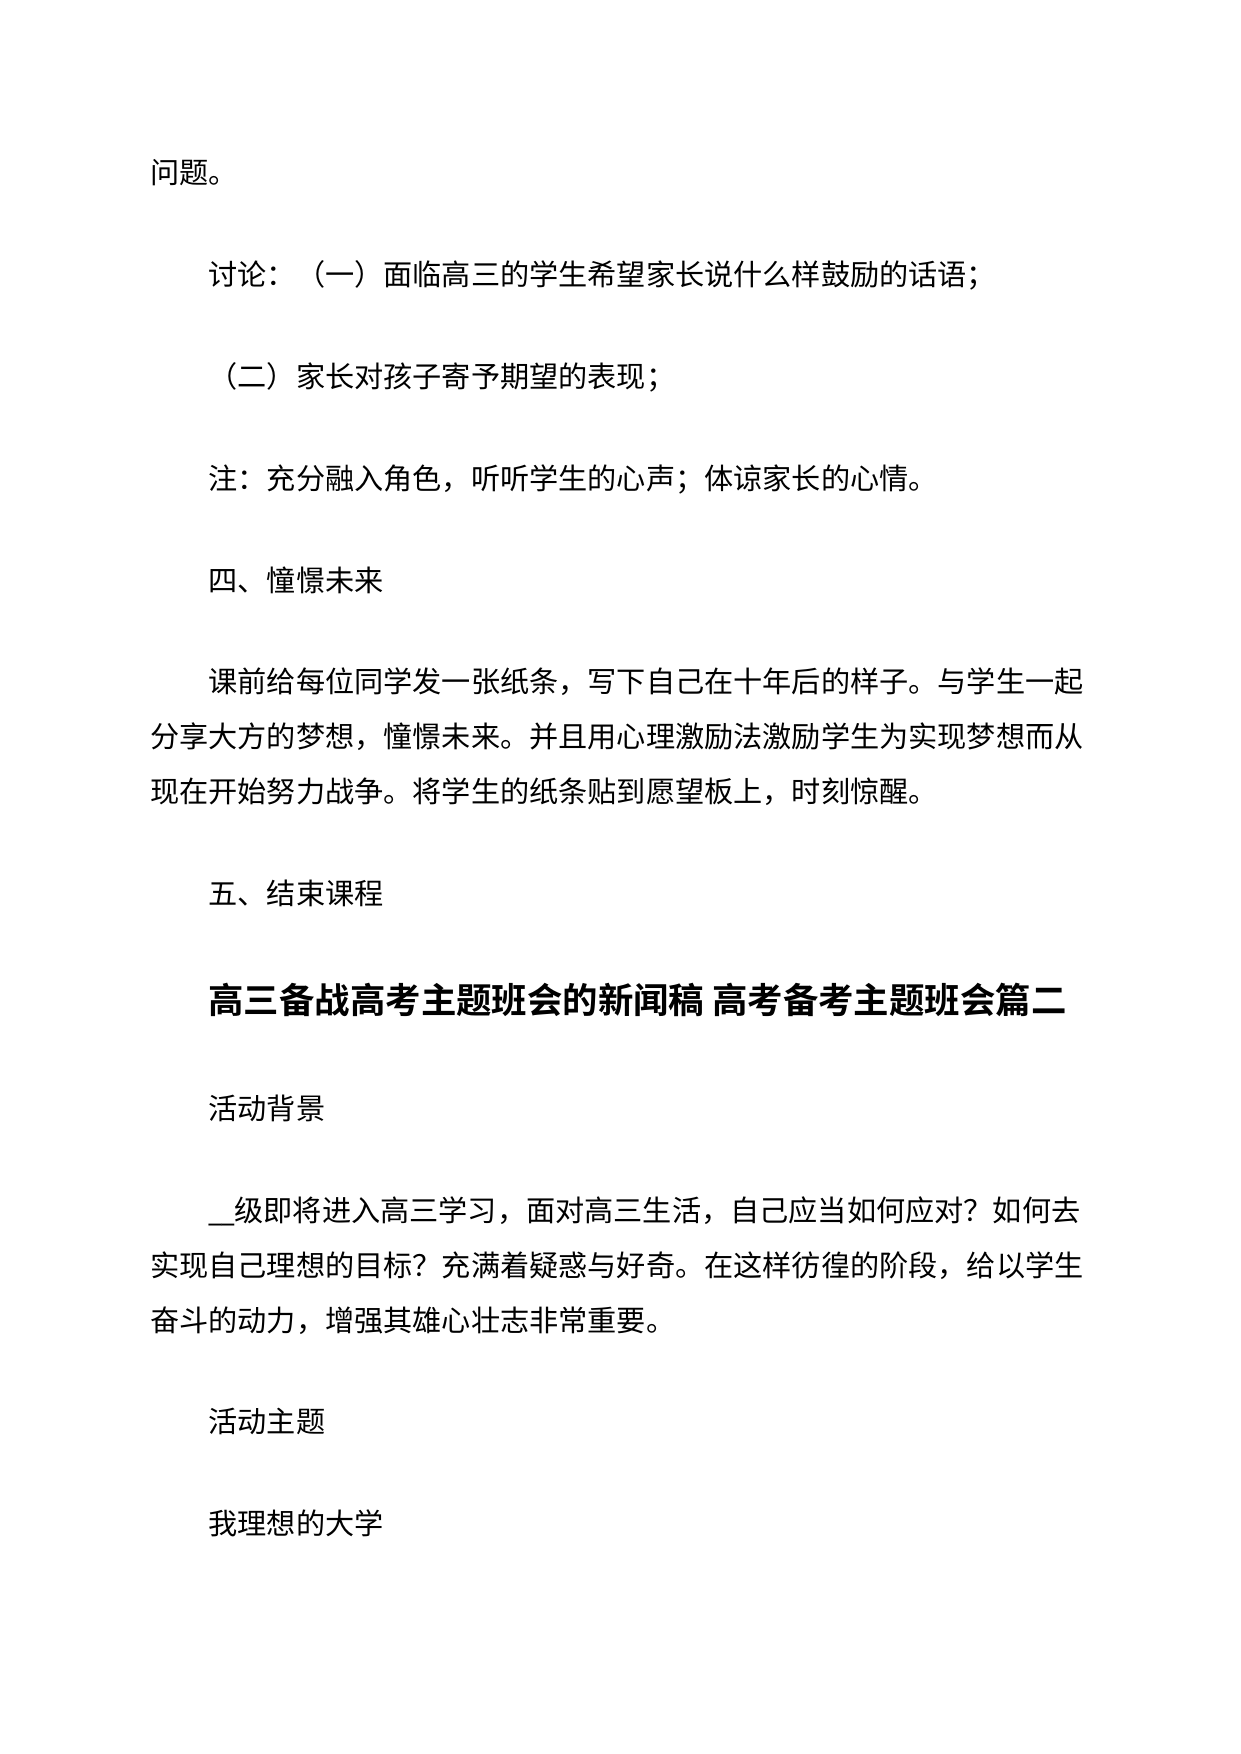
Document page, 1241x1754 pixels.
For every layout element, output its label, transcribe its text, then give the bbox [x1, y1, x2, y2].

text 课前给每位同学发一张纸条，写下自己在十年后的样子。与学生一起分享大方的梦想，憧憬未来。并且用心理激励法激励学生为实现梦想而从现在开始努力战争。将学生的纸条贴到愿望板上，时刻惊醒。 [150, 659, 1090, 811]
text 我理想的大学 [150, 1501, 1090, 1543]
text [150, 150, 1090, 192]
text 注：充分融入角色，听听学生的心声；体谅家长的心情。 [150, 455, 1090, 498]
text 活动主题 [150, 1399, 1090, 1441]
text （二）家长对孩子寄予期望的表现； [150, 353, 1090, 396]
text __级即将进入高三学习，面对高三生活，自己应当如何应对？如何去实现自己理想的目标？充满着疑惑与好奇。在这样彷徨的阶段，给以学生奋斗的动力，增强其雄心壮志非常重要。 [150, 1187, 1090, 1339]
text 高三备战高考主题班会的新闻稿 高考备考主题班会篇二 [150, 972, 1090, 1023]
text 活动背景 [150, 1086, 1090, 1128]
text 讨论：（一）面临高三的学生希望家长说什么样鼓励的话语； [150, 252, 1090, 294]
text 四、憧憬未来 [150, 557, 1090, 599]
text 五、结束课程 [150, 870, 1090, 913]
